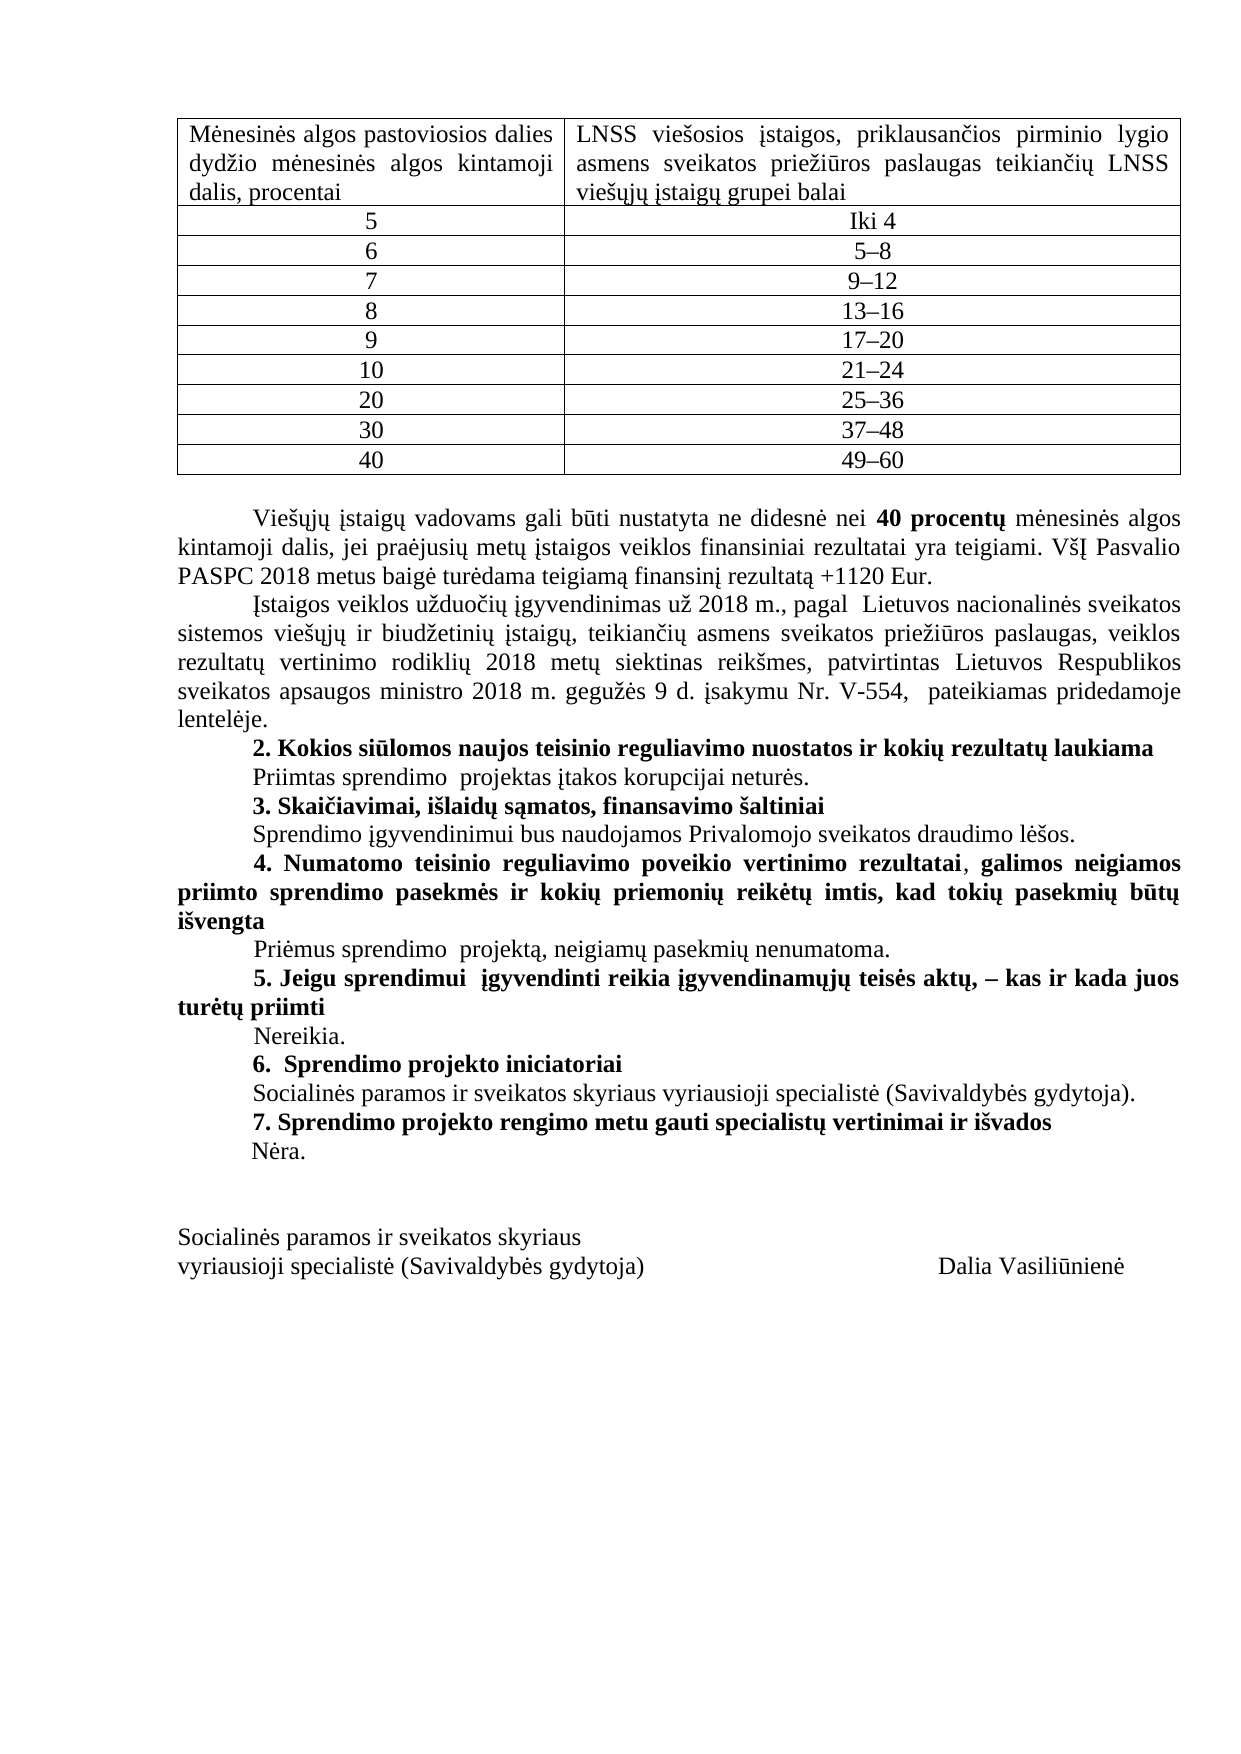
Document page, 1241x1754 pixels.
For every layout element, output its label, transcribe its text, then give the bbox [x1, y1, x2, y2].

table_cell 8 [178, 296, 564, 324]
text Nereikia. [177, 1021, 1181, 1049]
text Sprendimo įgyvendinimui bus naudojamos Privalomojo sveikatos draudimo lėšos. [177, 819, 1181, 848]
table_cell 5–8 [565, 236, 1180, 265]
table_cell Iki 4 [565, 206, 1180, 235]
text Socialinės paramos ir sveikatos skyriaus vyriausioji specialistė (Savivaldybės gydytoja). [177, 1078, 1181, 1107]
text Socialinės paramos ir sveikatos skyriaus [177, 1222, 1181, 1251]
table_cell 9–12 [565, 266, 1180, 295]
text Priimtas sprendimo projektas įtakos korupcijai neturės. [177, 762, 1181, 791]
text 5. Jeigu sprendimui įgyvendinti reikia įgyvendinamųjų teisės aktų, – kas ir kada juos turėtų priimti [177, 963, 1181, 1021]
table_cell 7 [178, 266, 564, 295]
table_cell 21–24 [565, 355, 1180, 384]
table_header LNSS viešosios įstaigos, priklausančios pirminio lygio asmens sveikatos priežiūros paslaugas teikiančių LNSS viešųjų įstaigų grupei balai [565, 119, 1180, 205]
text Nėra. [177, 1136, 1181, 1164]
text vyriausioji specialistė (Savivaldybės gydytoja) Dalia Vasiliūnienė [177, 1251, 1181, 1279]
table_cell 20 [178, 385, 564, 414]
table_cell 13–16 [565, 296, 1180, 324]
text 4. Numatomo teisinio reguliavimo poveikio vertinimo rezultatai, galimos neigiamos priimto sprendimo pasekmės ir kokių priemonių reikėtų imtis, kad tokių pasekmių būtų išvengta [177, 848, 1181, 934]
table_cell 17–20 [565, 326, 1180, 354]
text 2. Kokios siūlomos naujos teisinio reguliavimo nuostatos ir kokių rezultatų laukiama [252, 733, 1181, 762]
table_cell 40 [178, 445, 564, 473]
text 7. Sprendimo projekto rengimo metu gauti specialistų vertinimai ir išvados [177, 1107, 1181, 1136]
table_cell 37–48 [565, 415, 1180, 444]
table_header Mėnesinės algos pastoviosios dalies dydžio mėnesinės algos kintamoji dalis, procentai [178, 119, 564, 205]
table_cell 10 [178, 355, 564, 384]
table_cell 49–60 [565, 445, 1180, 473]
text Viešųjų įstaigų vadovams gali būti nustatyta ne didesnė nei 40 procentų mėnesinės algos kintamoji dalis, jei praėjusių metų įstaigos veiklos finansiniai rezultatai yra teigiami. VšĮ Pasvalio PASPC 2018 metus baigė turėdama teigiamą finansinį rezultatą +1120 Eur. [177, 503, 1181, 589]
table_cell 9 [178, 326, 564, 354]
text Priėmus sprendimo projektą, neigiamų pasekmių nenumatoma. [177, 934, 1181, 963]
text 3. Skaičiavimai, išlaidų sąmatos, finansavimo šaltiniai [177, 791, 1181, 819]
table_cell 6 [178, 236, 564, 265]
text 6. Sprendimo projekto iniciatoriai [177, 1049, 1181, 1078]
table_cell 30 [178, 415, 564, 444]
table_cell 25–36 [565, 385, 1180, 414]
text Įstaigos veiklos užduočių įgyvendinimas už 2018 m., pagal Lietuvos nacionalinės sveikatos sistemos viešųjų ir biudžetinių įstaigų, teikiančių asmens sveikatos priežiūros paslaugas, veiklos rezultatų vertinimo rodiklių 2018 metų siektinas reikšmes, patvirtintas Lietuvos Respublikos sveikatos apsaugos ministro 2018 m. gegužės 9 d. įsakymu Nr. V-554, pateikiamas pridedamoje lentelėje. [177, 589, 1181, 733]
table_cell 5 [178, 206, 564, 235]
